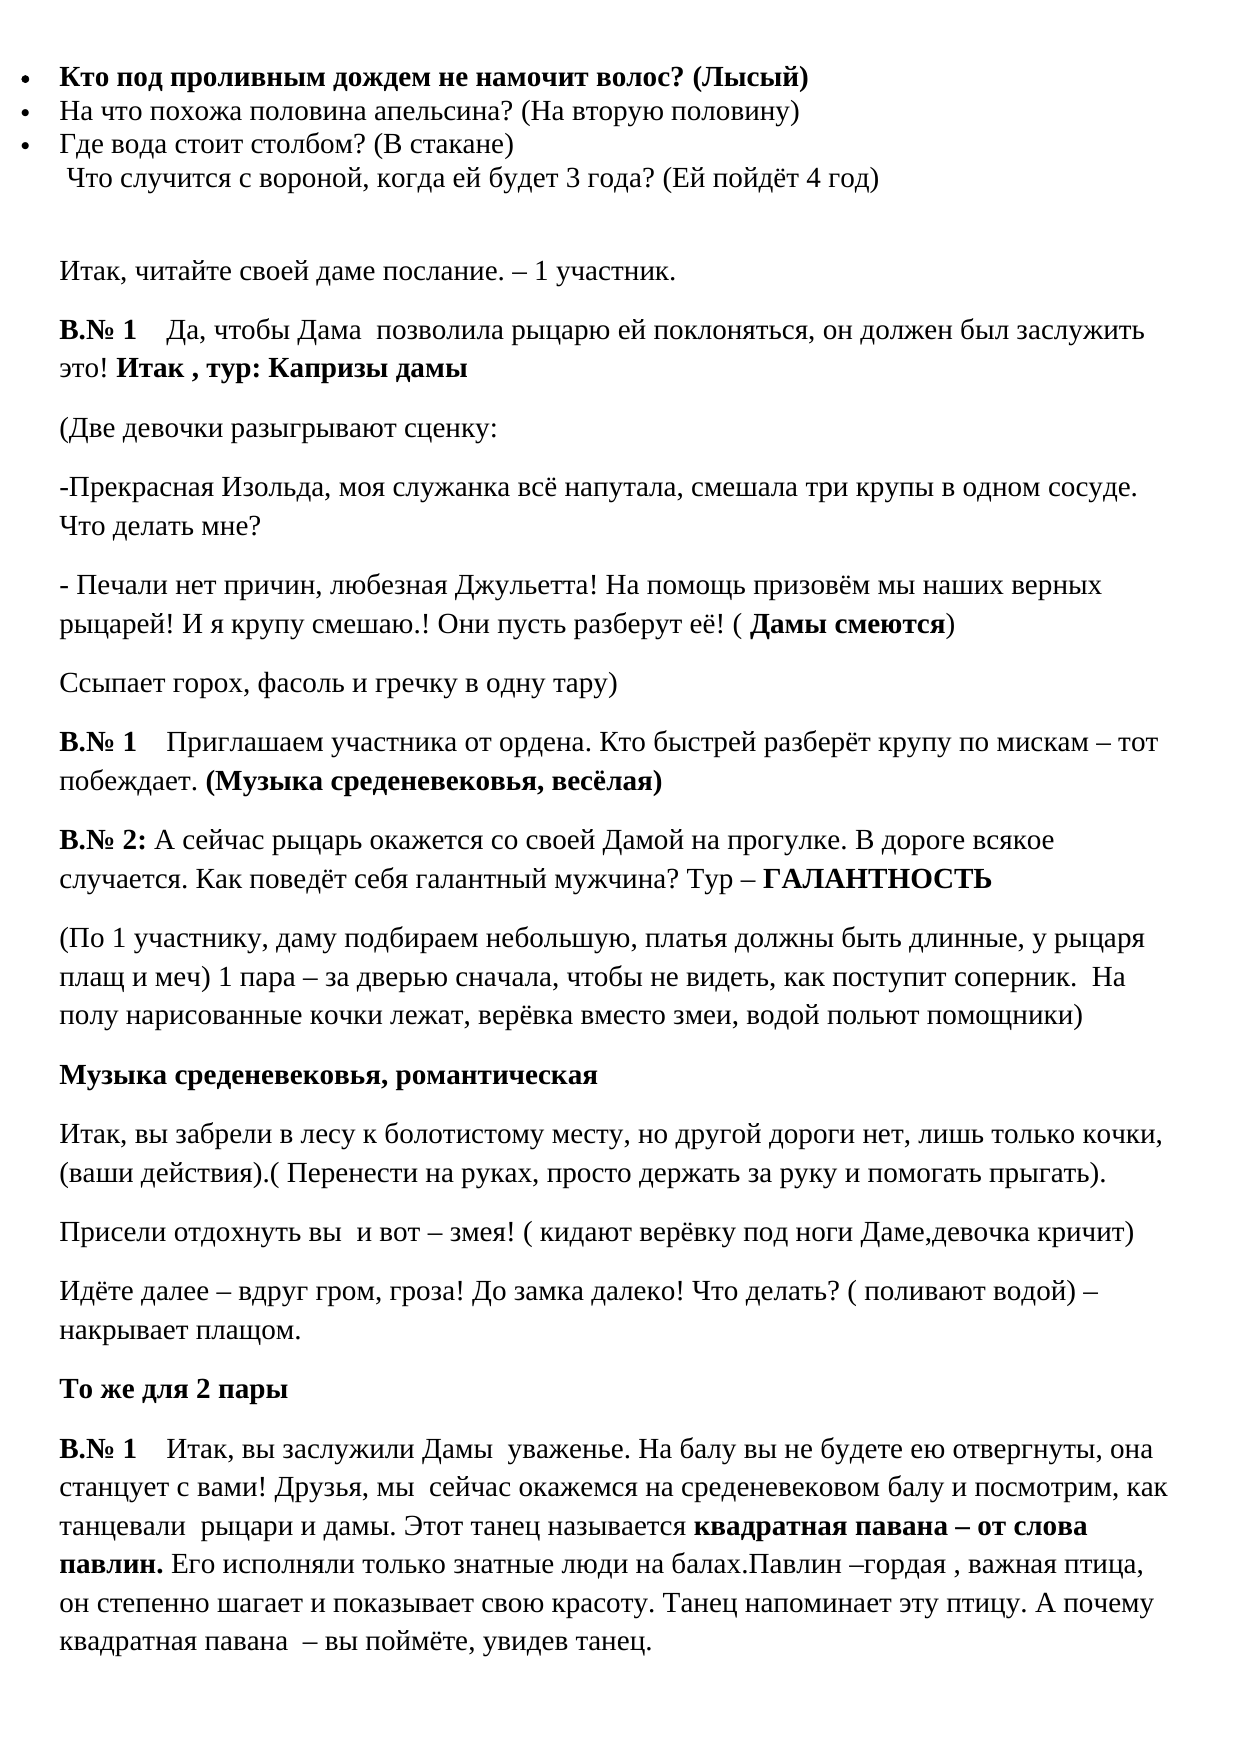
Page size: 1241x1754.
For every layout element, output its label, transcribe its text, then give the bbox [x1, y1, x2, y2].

text - Печали нет причин, любезная Джульетта! На помощь призовём мы наших верных рыцарей! И я крупу смешаю.! Они пусть разберут её! ( Дамы смеются) [59, 567, 1181, 639]
text В.№ 1 Да, чтобы Дама позволила рыцарю ей поклоняться, он должен был заслужить это! Итак , тур: Капризы дамы [59, 312, 1181, 384]
text (По 1 участнику, даму подбираем небольшую, платья должны быть длинные, у рыцаря плащ и меч) 1 пара – за дверью сначала, чтобы не видеть, как поступит соперник. На полу нарисованные кочки лежат, верёвка вместо змеи, водой польют помощники) [59, 920, 1181, 1031]
text В.№ 1 Итак, вы заслужили Дамы уваженье. На балу вы не будете ею отвергнуты, она станцует с вами! Друзья, мы сейчас окажемся на среденевековом балу и посмотрим, как танцевали рыцари и дамы. Этот танец называется квадратная павана – от слова павлин. Его исполняли только знатные люди на балах.Павлин –гордая , важная птица, он степенно шагает и показывает свою красоту. Танец напоминает эту птицу. А почему квадратная павана – вы поймёте, увидев танец. [59, 1431, 1181, 1657]
text Идёте далее – вдруг гром, гроза! До замка далеко! Что делать? ( поливают водой) – накрывает плащом. [59, 1273, 1181, 1346]
text Итак, вы забрели в лесу к болотистому месту, но другой дороги нет, лишь только кочки, (ваши действия).( Перенести на руках, просто держать за руку и помогать прыгать). [59, 1116, 1181, 1188]
text Ссыпает горох, фасоль и гречку в одну тару) [59, 665, 1181, 699]
text В.№ 2: А сейчас рыцарь окажется со своей Дамой на прогулке. В дороге всякое случается. Как поведёт себя галантный мужчина? Тур – ГАЛАНТНОСТЬ [59, 822, 1181, 894]
text Музыка среденевековья, романтическая [59, 1057, 1181, 1090]
text Итак, читайте своей даме послание. – 1 участник. [59, 253, 1181, 286]
text Что случится с вороной, когда ей будет 3 года? (Ей пойдёт 4 год) [59, 160, 1181, 193]
text -Прекрасная Изольда, моя служанка всё напутала, смешала три крупы в одном сосуде. Что делать мне? [59, 469, 1181, 541]
text В.№ 1 Приглашаем участника от ордена. Кто быстрей разберёт крупу по мискам – тот побеждает. (Музыка среденевековья, весёлая) [59, 724, 1181, 797]
list Где вода стоит столбом? (В стакане) [22, 126, 1181, 160]
text То же для 2 пары [59, 1371, 1181, 1405]
list На что похожа половина апельсина? (На вторую половину) [22, 93, 1181, 126]
text Присели отдохнуть вы и вот – змея! ( кидают верёвку под ноги Даме,девочка кричит) [59, 1214, 1181, 1248]
list Кто под проливным дождем не намочит волос? (Лысый) [22, 59, 1181, 93]
text (Две девочки разыгрывают сценку: [59, 410, 1181, 443]
